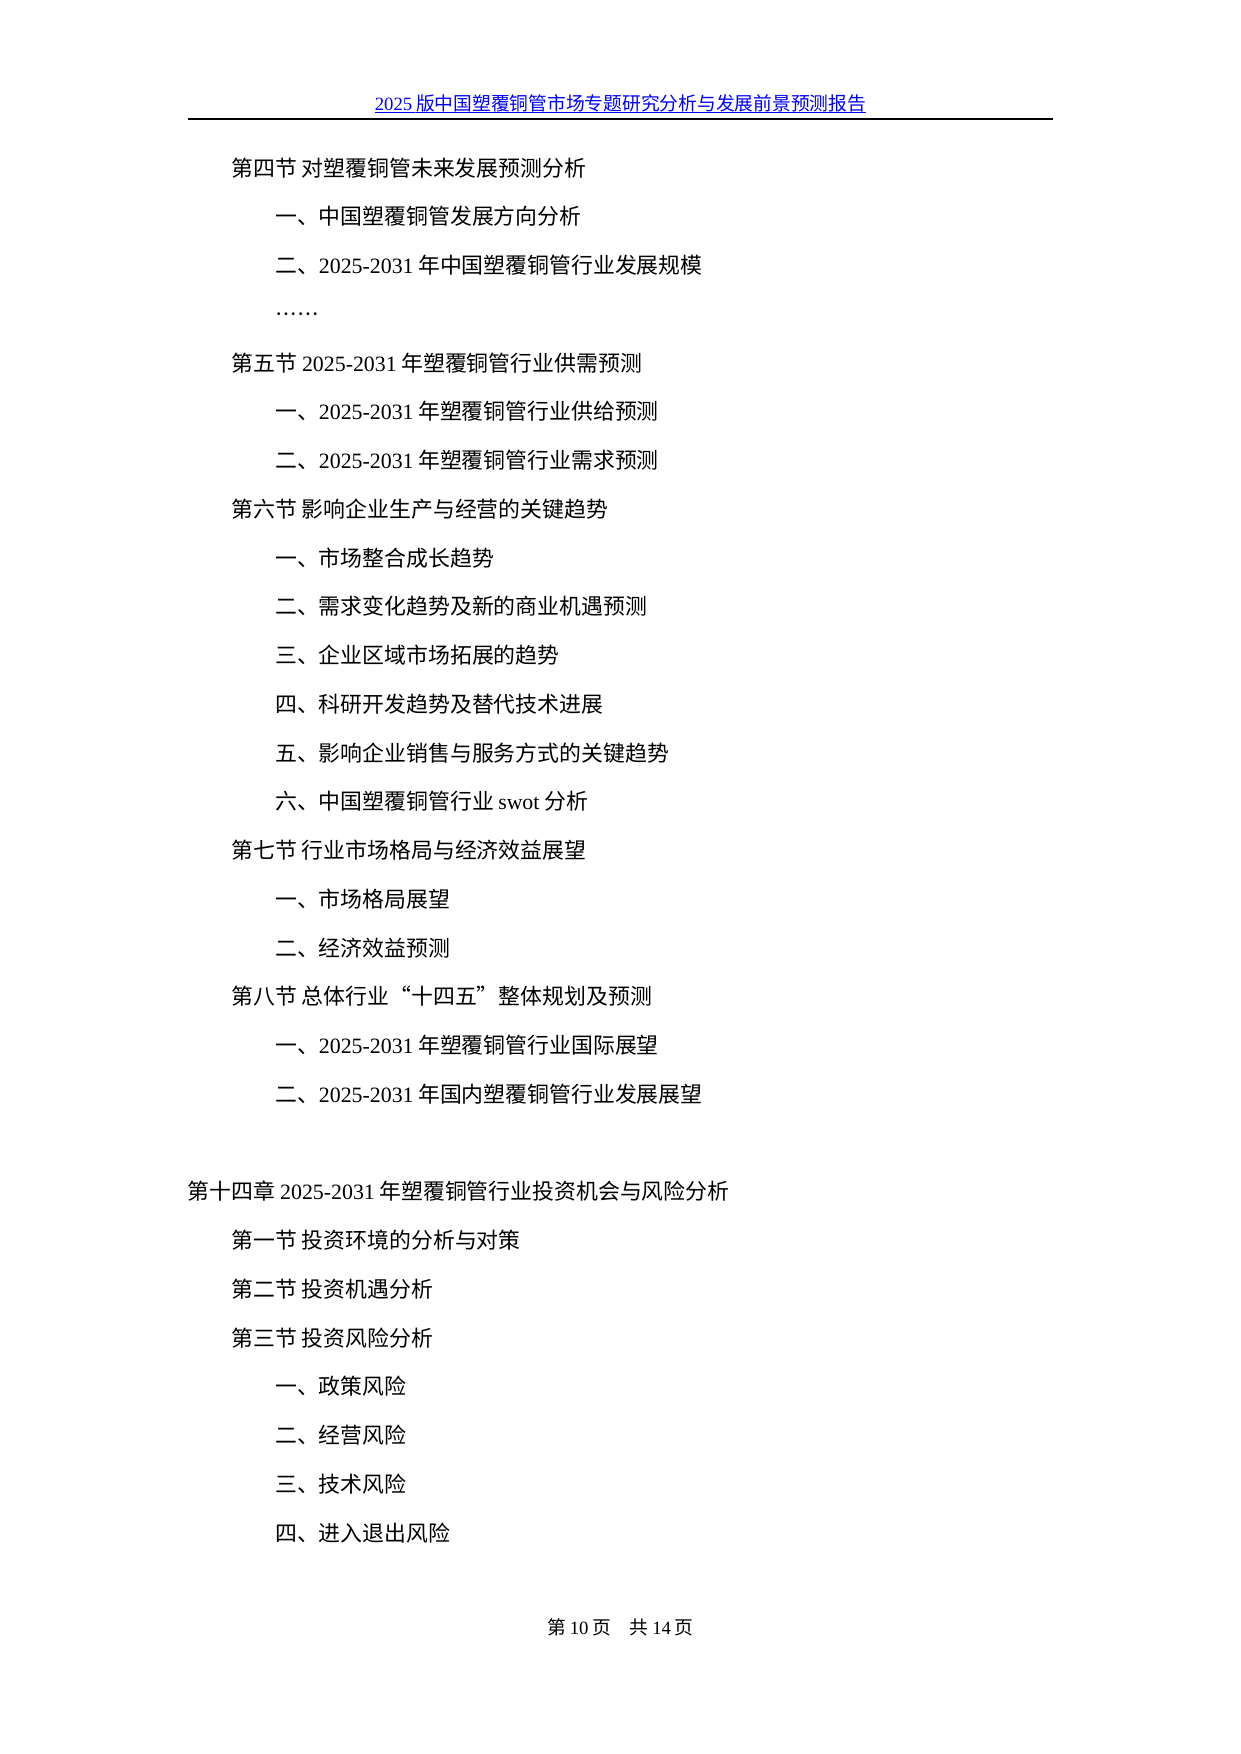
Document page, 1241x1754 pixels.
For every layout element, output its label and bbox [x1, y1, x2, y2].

text [187, 150, 1053, 1548]
